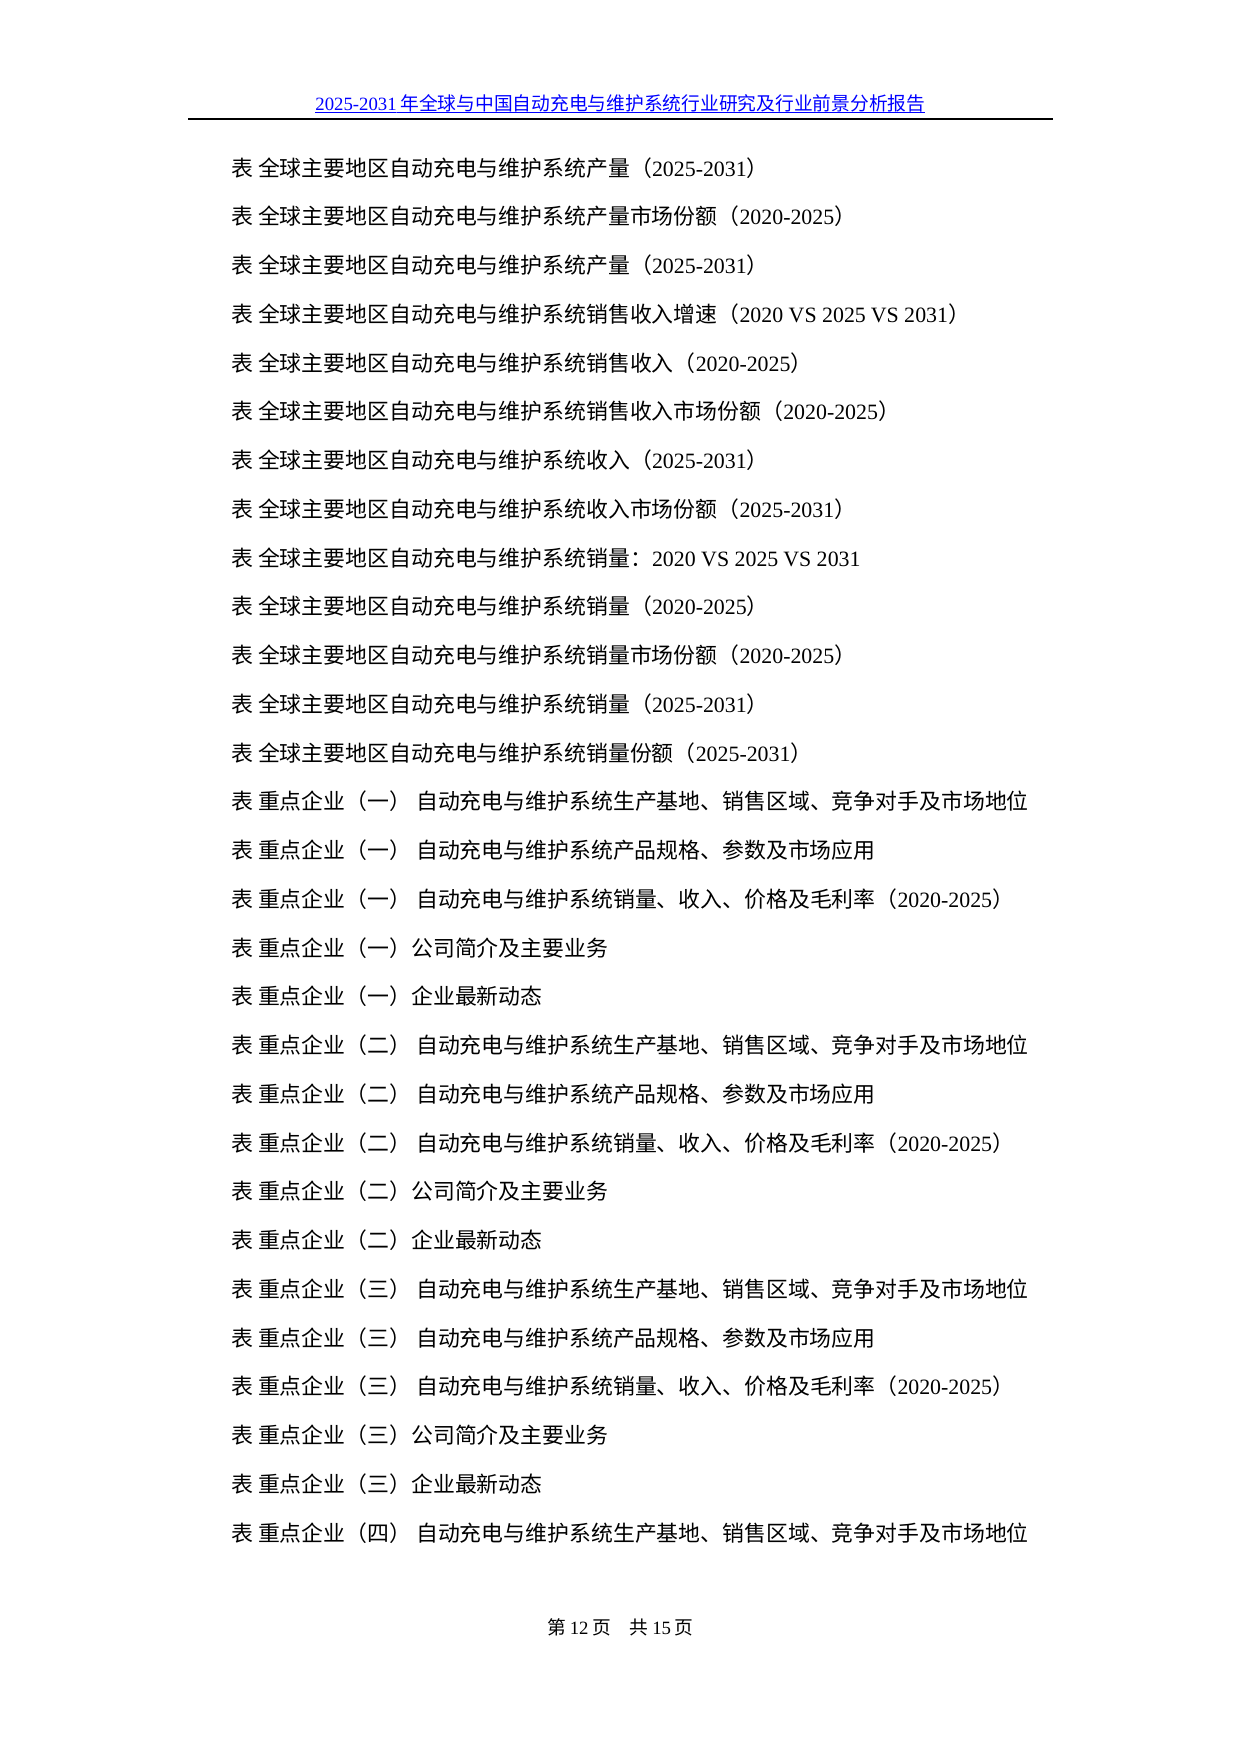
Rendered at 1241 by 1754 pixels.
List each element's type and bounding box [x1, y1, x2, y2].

text [187, 150, 1053, 1548]
